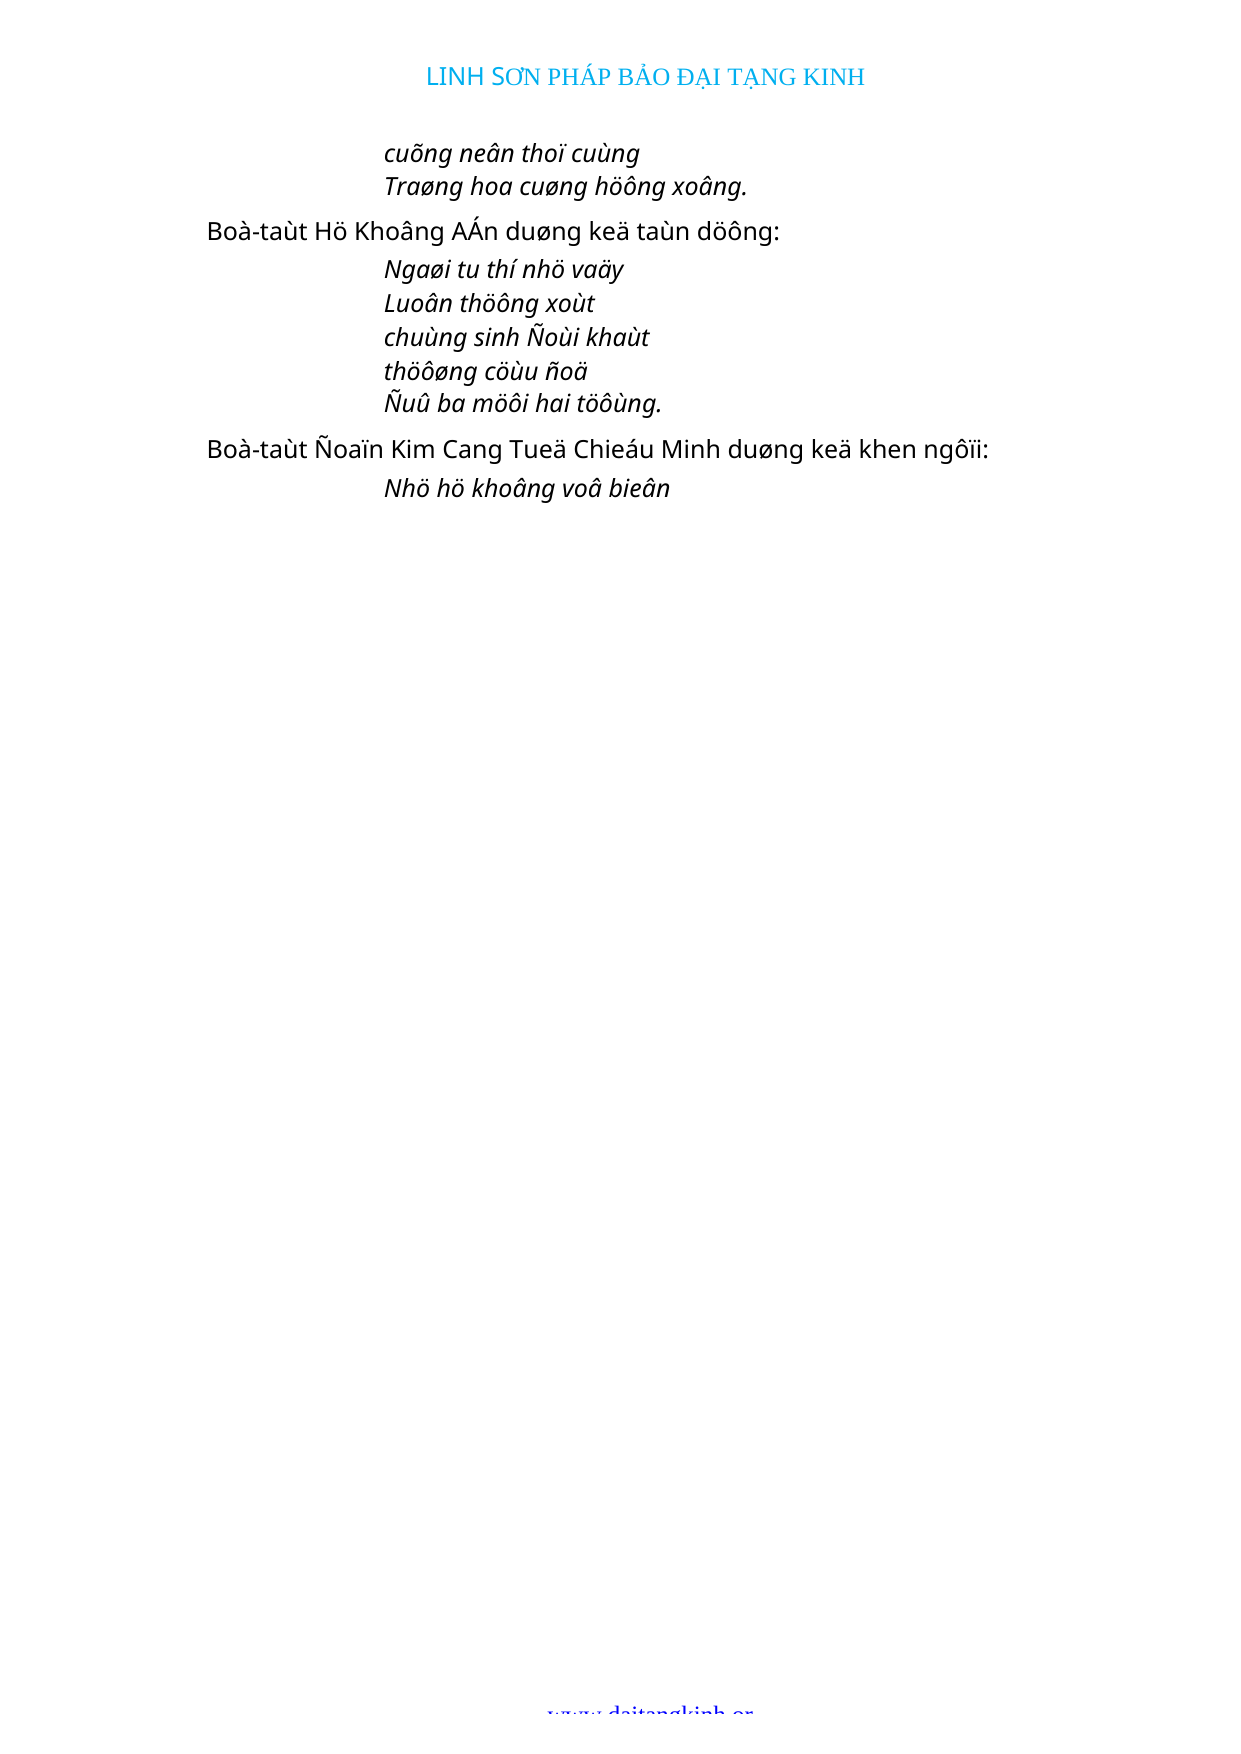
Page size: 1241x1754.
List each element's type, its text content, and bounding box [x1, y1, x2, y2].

text Traøng hoa cuøng höông xoâng. [384, 169, 1105, 201]
text Ngaøi tu thí nhö vaäy [384, 253, 1105, 285]
text Boà-taùt Ñoaïn Kim Cang Tueä Chieáu Minh duøng keä khen ngôïi: [206, 431, 1105, 465]
text Luoân thöông xoùt chuùng sinh Ñoùi khaùt thöôøng cöùu ñoä [384, 285, 678, 387]
text Nhö hö khoâng voâ bieân [384, 471, 1105, 505]
text Boà-taùt Hö Khoâng AÁn duøng keä taùn döông: [206, 213, 1105, 247]
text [384, 135, 656, 169]
text Ñuû ba möôi hai töôùng. [384, 387, 1105, 419]
